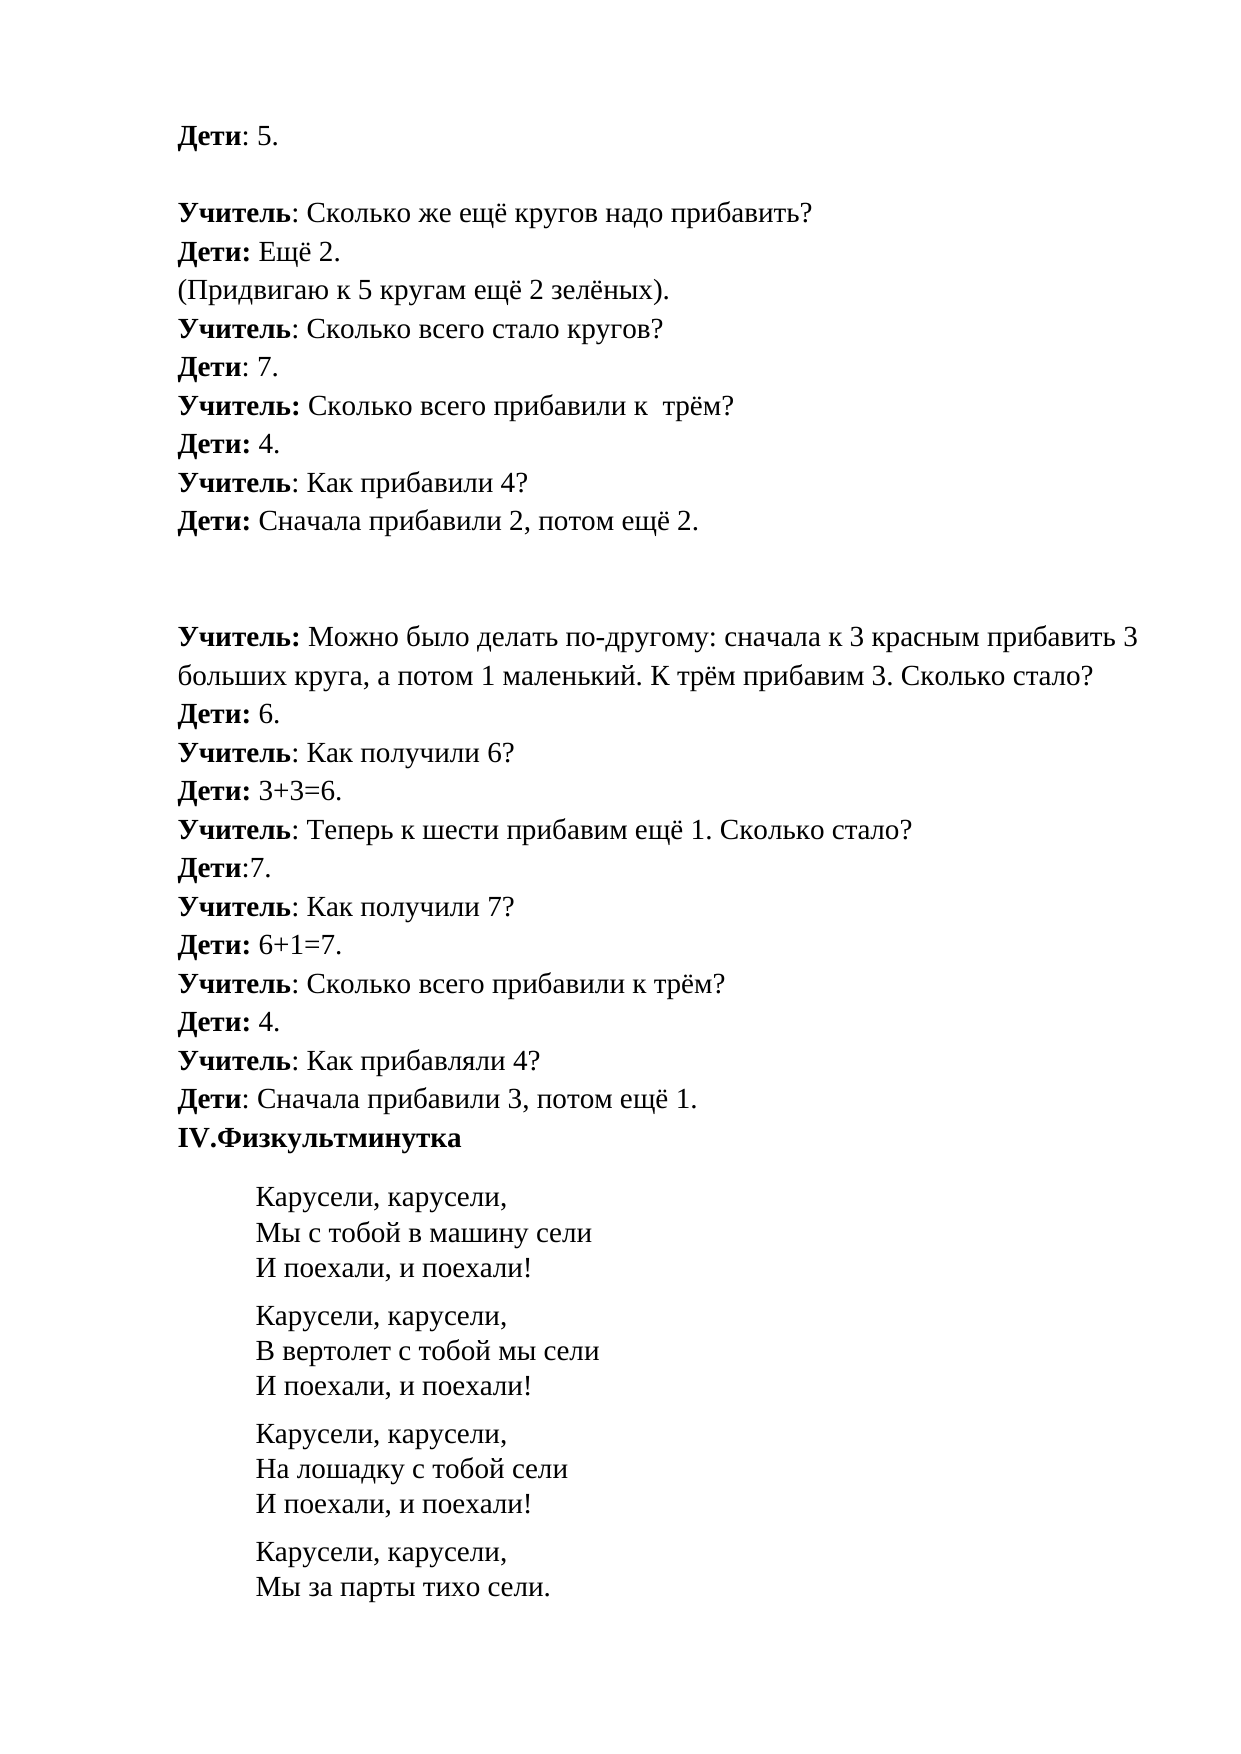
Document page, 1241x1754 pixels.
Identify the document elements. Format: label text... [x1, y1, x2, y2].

text Дети: 4. [177, 1004, 1152, 1038]
text Дети: 6+1=7. [177, 927, 1152, 961]
text Дети: Ещё 2. [177, 234, 1152, 267]
text Карусели, карусели, [177, 1416, 1152, 1449]
text Учитель: Сколько всего прибавили к трём? [177, 388, 1152, 421]
text Учитель: Как прибавили 4? [177, 465, 1152, 498]
text Мы за парты тихо сели. [177, 1569, 1152, 1603]
text Дети: 6. [177, 696, 1152, 730]
text Мы с тобой в машину сели [177, 1215, 1152, 1248]
text Дети:7. [177, 850, 1152, 884]
text На лошадку с тобой сели [177, 1451, 1152, 1484]
text Учитель: Как прибавляли 4? [177, 1043, 1152, 1077]
text Учитель: Теперь к шести прибавим ещё 1. Сколько стало? [177, 812, 1152, 845]
text Дети: Сначала прибавили 2, потом ещё 2. [177, 503, 1152, 537]
text И поехали, и поехали! [177, 1486, 1152, 1520]
text И поехали, и поехали! [177, 1368, 1152, 1402]
text Дети: 5. [177, 118, 1152, 152]
text Учитель: Сколько всего стало кругов? [177, 311, 1152, 344]
text Дети: 7. [177, 349, 1152, 383]
text Дети: Сначала прибавили 3, потом ещё 1. [177, 1082, 1152, 1115]
text Учитель: Сколько всего прибавили к трём? [177, 966, 1152, 999]
text Учитель: Сколько же ещё кругов надо прибавить? [177, 195, 1152, 229]
text В вертолет с тобой мы сели [177, 1333, 1152, 1366]
text И поехали, и поехали! [177, 1250, 1152, 1283]
text Карусели, карусели, [177, 1298, 1152, 1331]
text Учитель: Можно было делать по-другому: сначала к 3 красным прибавить 3 больших круга, а потом 1 маленький. К трём прибавим 3. Сколько стало? [177, 619, 1152, 691]
text IV.Физкультминутка [177, 1120, 1152, 1154]
text Учитель: Как получили 7? [177, 889, 1152, 922]
text Учитель: Как получили 6? [177, 735, 1152, 768]
text Дети: 4. [177, 426, 1152, 460]
text Карусели, карусели, [177, 1534, 1152, 1567]
text Карусели, карусели, [177, 1179, 1152, 1213]
text Дети: 3+3=6. [177, 773, 1152, 807]
text (Придвигаю к 5 кругам ещё 2 зелёных). [177, 272, 1152, 306]
